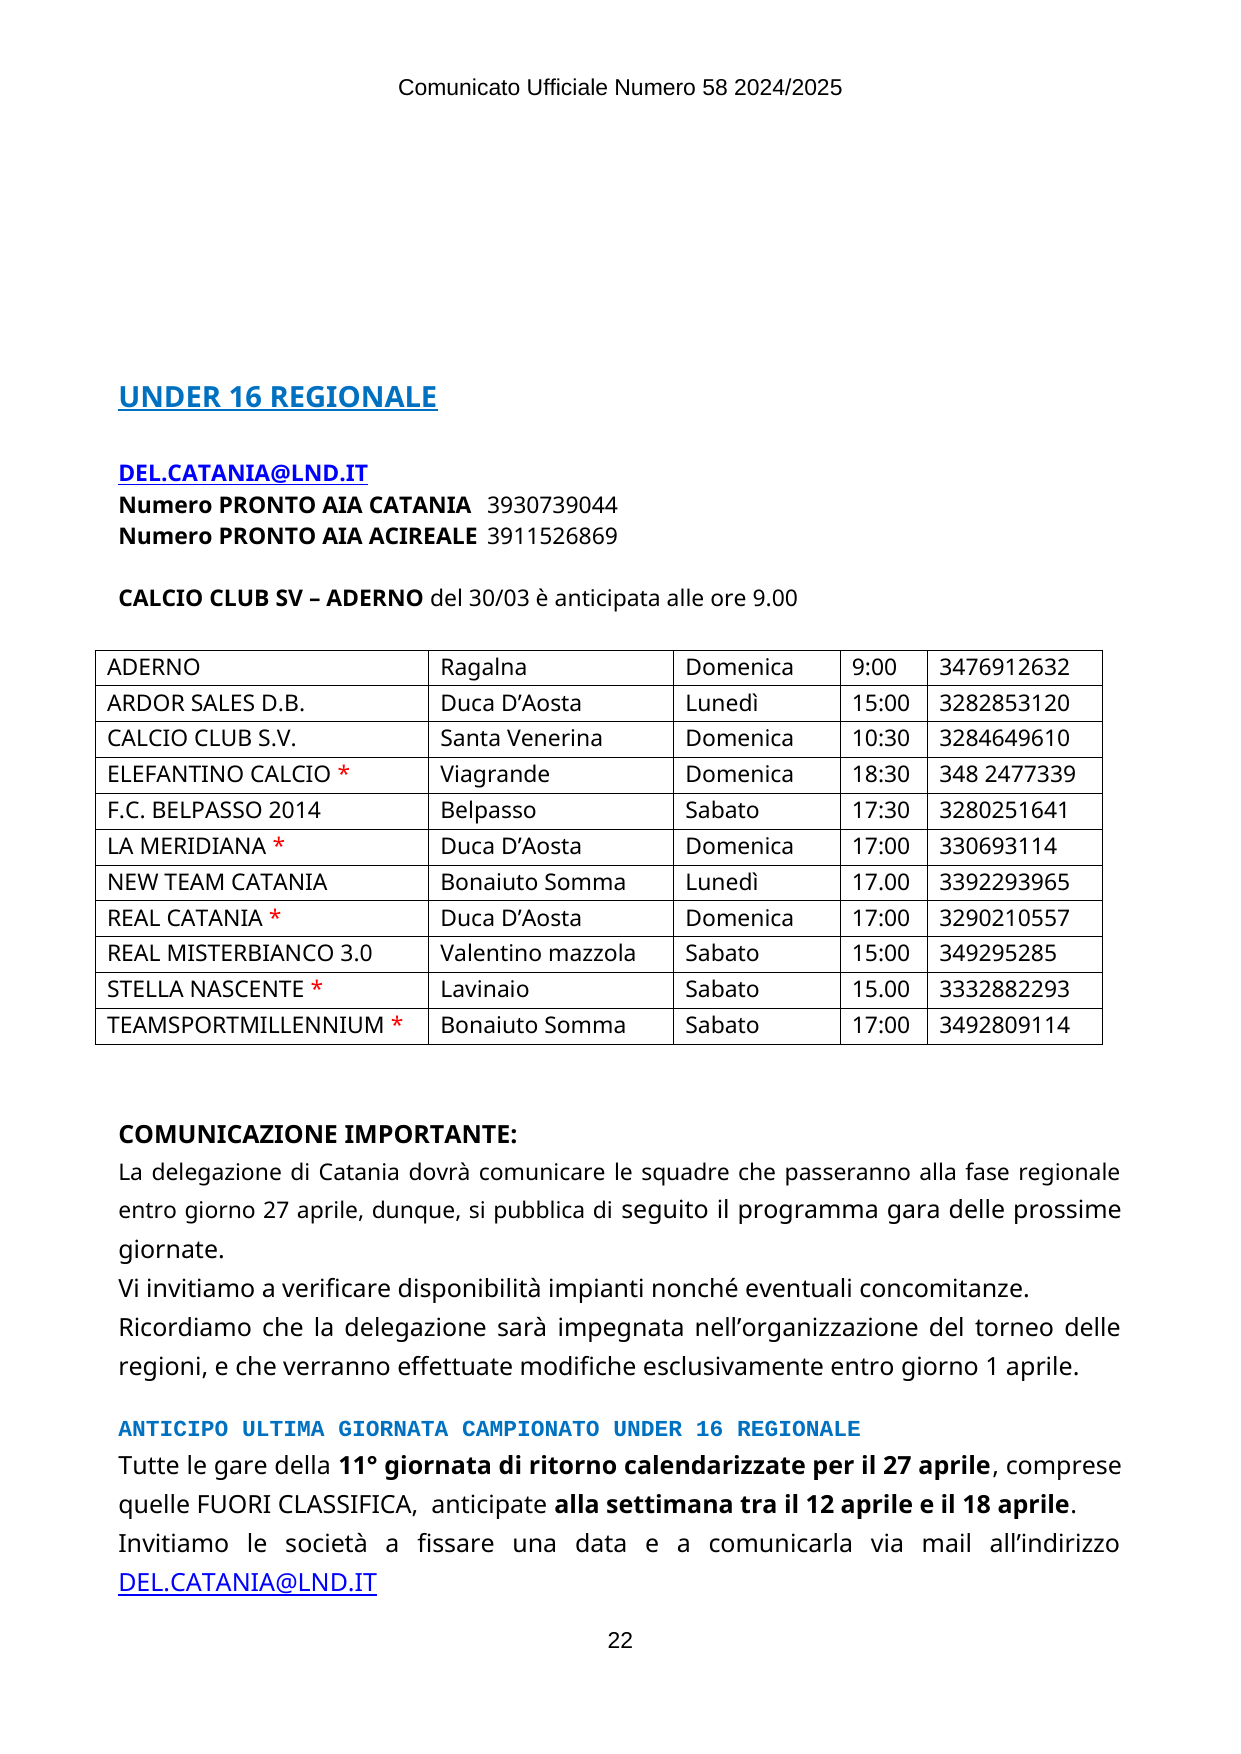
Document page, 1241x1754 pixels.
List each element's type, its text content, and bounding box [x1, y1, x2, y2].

table_cell Sabato [674, 794, 840, 829]
table_cell F.C. BELPASSO 2014 [96, 794, 428, 829]
table_cell 15:00 [841, 937, 927, 972]
text CALCIO CLUB SV – ADERNO del 30/03 è anticipata alle ore 9.00 [118, 582, 1122, 614]
table_cell Valentino mazzola [429, 937, 673, 972]
table_cell Domenica [674, 830, 840, 864]
text ANTICIPO ULTIMA GIORNATA CAMPIONATO UNDER 16 REGIONALE [118, 1418, 1122, 1444]
table_cell 18:30 [841, 758, 927, 793]
table_cell 3280251641 [928, 794, 1102, 829]
text UNDER 16 REGIONALE [118, 376, 1122, 416]
table_cell Sabato [674, 1009, 840, 1044]
text Invitiamo le società a fissare una data e a comunicarla via mail all’indirizzo DEL.CATANIA@LND.IT [118, 1526, 1122, 1599]
table_cell Belpasso [429, 794, 673, 829]
table_cell REAL CATANIA * [96, 901, 428, 936]
table_cell Viagrande [429, 758, 673, 793]
table_cell Bonaiuto Somma [429, 866, 673, 900]
table_cell Lavinaio [429, 973, 673, 1008]
text COMUNICAZIONE IMPORTANTE: [118, 1117, 1122, 1151]
table_cell Duca D’Aosta [429, 830, 673, 864]
table_cell Santa Venerina [429, 722, 673, 757]
table_cell NEW TEAM CATANIA [96, 866, 428, 900]
table_cell 10:30 [841, 722, 927, 757]
table_cell 17.00 [841, 866, 927, 900]
table_cell 17:00 [841, 830, 927, 864]
table_cell 3282853120 [928, 686, 1102, 721]
table_cell Domenica [674, 758, 840, 793]
table_cell 17:00 [841, 1009, 927, 1044]
table_cell Domenica [674, 722, 840, 757]
table_cell 330693114 [928, 830, 1102, 864]
table_cell 3392293965 [928, 866, 1102, 900]
table_cell LA MERIDIANA * [96, 830, 428, 864]
table_header Domenica [674, 651, 840, 685]
table_cell 3290210557 [928, 901, 1102, 936]
table_cell 15.00 [841, 973, 927, 1008]
table_cell Lunedì [674, 686, 840, 721]
table_cell Domenica [674, 901, 840, 936]
text Numero PRONTO AIA CATANIA 3930739044 [118, 489, 1122, 520]
table_cell 349295285 [928, 937, 1102, 972]
text Tutte le gare della 11° giornata di ritorno calendarizzate per il 27 aprile, comprese quelle FUORI CLASSIFICA, anticipate alla settimana tra il 12 aprile e il 18 aprile. [118, 1448, 1122, 1521]
table_cell 3332882293 [928, 973, 1102, 1008]
text DEL.CATANIA@LND.IT [118, 457, 1122, 489]
table_header 9:00 [841, 651, 927, 685]
table_cell 15:00 [841, 686, 927, 721]
table_cell CALCIO CLUB S.V. [96, 722, 428, 757]
text Ricordiamo che la delegazione sarà impegnata nell’organizzazione del torneo delle regioni, e che verranno effettuate modifiche esclusivamente entro giorno 1 aprile. [118, 1310, 1122, 1383]
table_cell STELLA NASCENTE * [96, 973, 428, 1008]
text Vi invitiamo a verificare disponibilità impianti nonché eventuali concomitanze. [118, 1271, 1122, 1304]
table_cell Lunedì [674, 866, 840, 900]
table_header 3476912632 [928, 651, 1102, 685]
table_cell ELEFANTINO CALCIO * [96, 758, 428, 793]
table_cell Bonaiuto Somma [429, 1009, 673, 1044]
table_cell 348 2477339 [928, 758, 1102, 793]
table_cell Sabato [674, 973, 840, 1008]
table_cell 17:30 [841, 794, 927, 829]
table_cell REAL MISTERBIANCO 3.0 [96, 937, 428, 972]
table_cell Duca D’Aosta [429, 901, 673, 936]
text Numero PRONTO AIA ACIREALE 3911526869 [118, 520, 1122, 551]
text La delegazione di Catania dovrà comunicare le squadre che passeranno alla fase regionale entro giorno 27 aprile, dunque, si pubblica di seguito il programma gara delle prossime giornate. [118, 1156, 1122, 1265]
table_header ADERNO [96, 651, 428, 685]
table_cell TEAMSPORTMILLENNIUM * [96, 1009, 428, 1044]
table_cell ARDOR SALES D.B. [96, 686, 428, 721]
table_header Ragalna [429, 651, 673, 685]
table_cell Duca D’Aosta [429, 686, 673, 721]
table_cell 3492809114 [928, 1009, 1102, 1044]
table_cell Sabato [674, 937, 840, 972]
table_cell 3284649610 [928, 722, 1102, 757]
table_cell 17:00 [841, 901, 927, 936]
